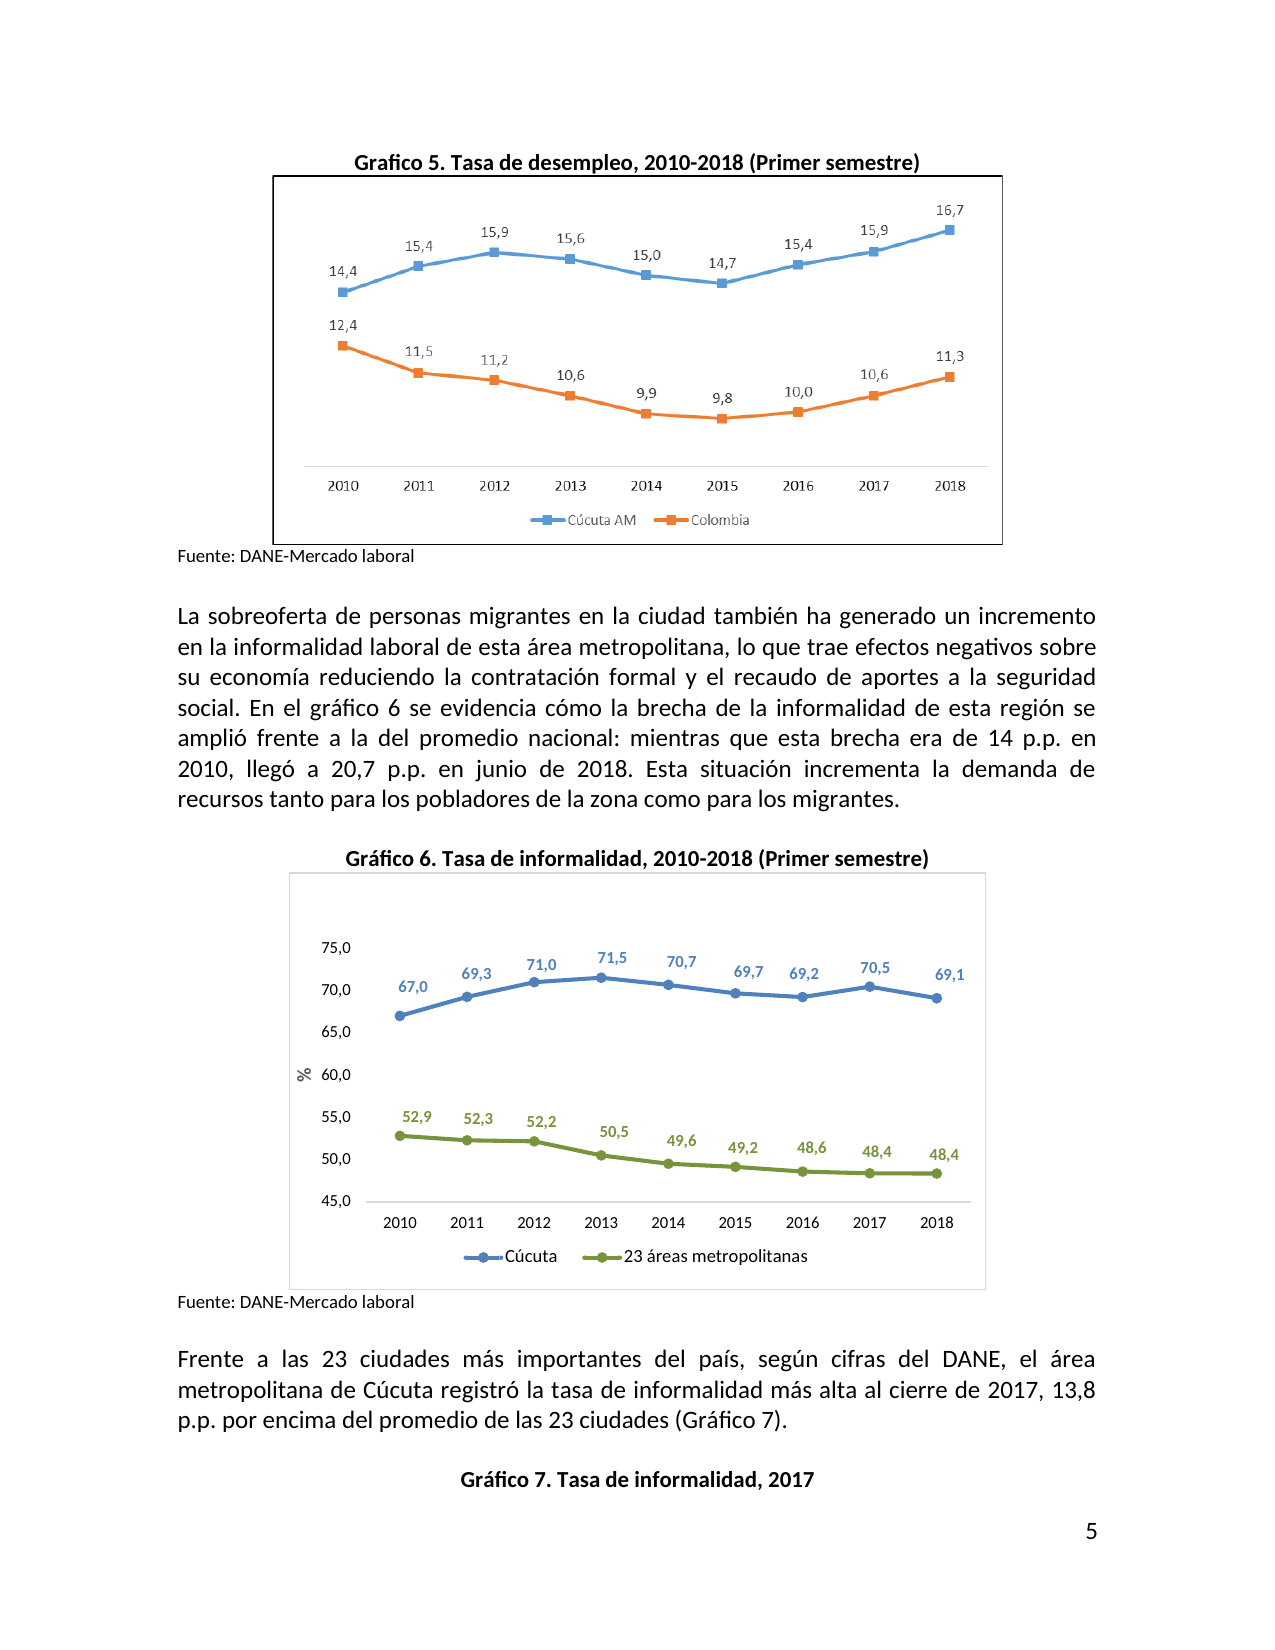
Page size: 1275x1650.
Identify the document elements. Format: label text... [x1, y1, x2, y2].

text La sobreoferta de personas migrantes en la ciudad también ha generado un incremento en la informalidad laboral de esta área metropolitana, lo que trae efectos negativos sobre su economía reduciendo la contratación formal y el recaudo de aportes a la seguridad social. En el gráfico 6 se evidencia cómo la brecha de la informalidad de esta región se amplió frente a la del promedio nacional: mientras que esta brecha era de 14 p.p. en 2010, llegó a 20,7 p.p. en junio de 2018. Esta situación incrementa la demanda de recursos tanto para los pobladores de la zona como para los migrantes. [177, 600, 1098, 814]
text Gráfico 7. Tasa de informalidad, 2017 [177, 1465, 1098, 1493]
text Gráfico 6. Tasa de informalidad, 2010-2018 (Primer semestre) [177, 844, 1098, 872]
text Fuente: DANE-Mercado laboral [177, 1290, 1098, 1313]
text Grafico 5. Tasa de desempleo, 2010-2018 (Primer semestre) [177, 148, 1098, 176]
text Frente a las 23 ciudades más importantes del país, según cifras del DANE, el área metropolitana de Cúcuta registró la tasa de informalidad más alta al cierre de 2017, 13,8 p.p. por encima del promedio de las 23 ciudades (Gráfico 7). [177, 1343, 1098, 1435]
picture [272, 175, 1003, 545]
text Fuente: DANE-Mercado laboral [177, 544, 1098, 567]
